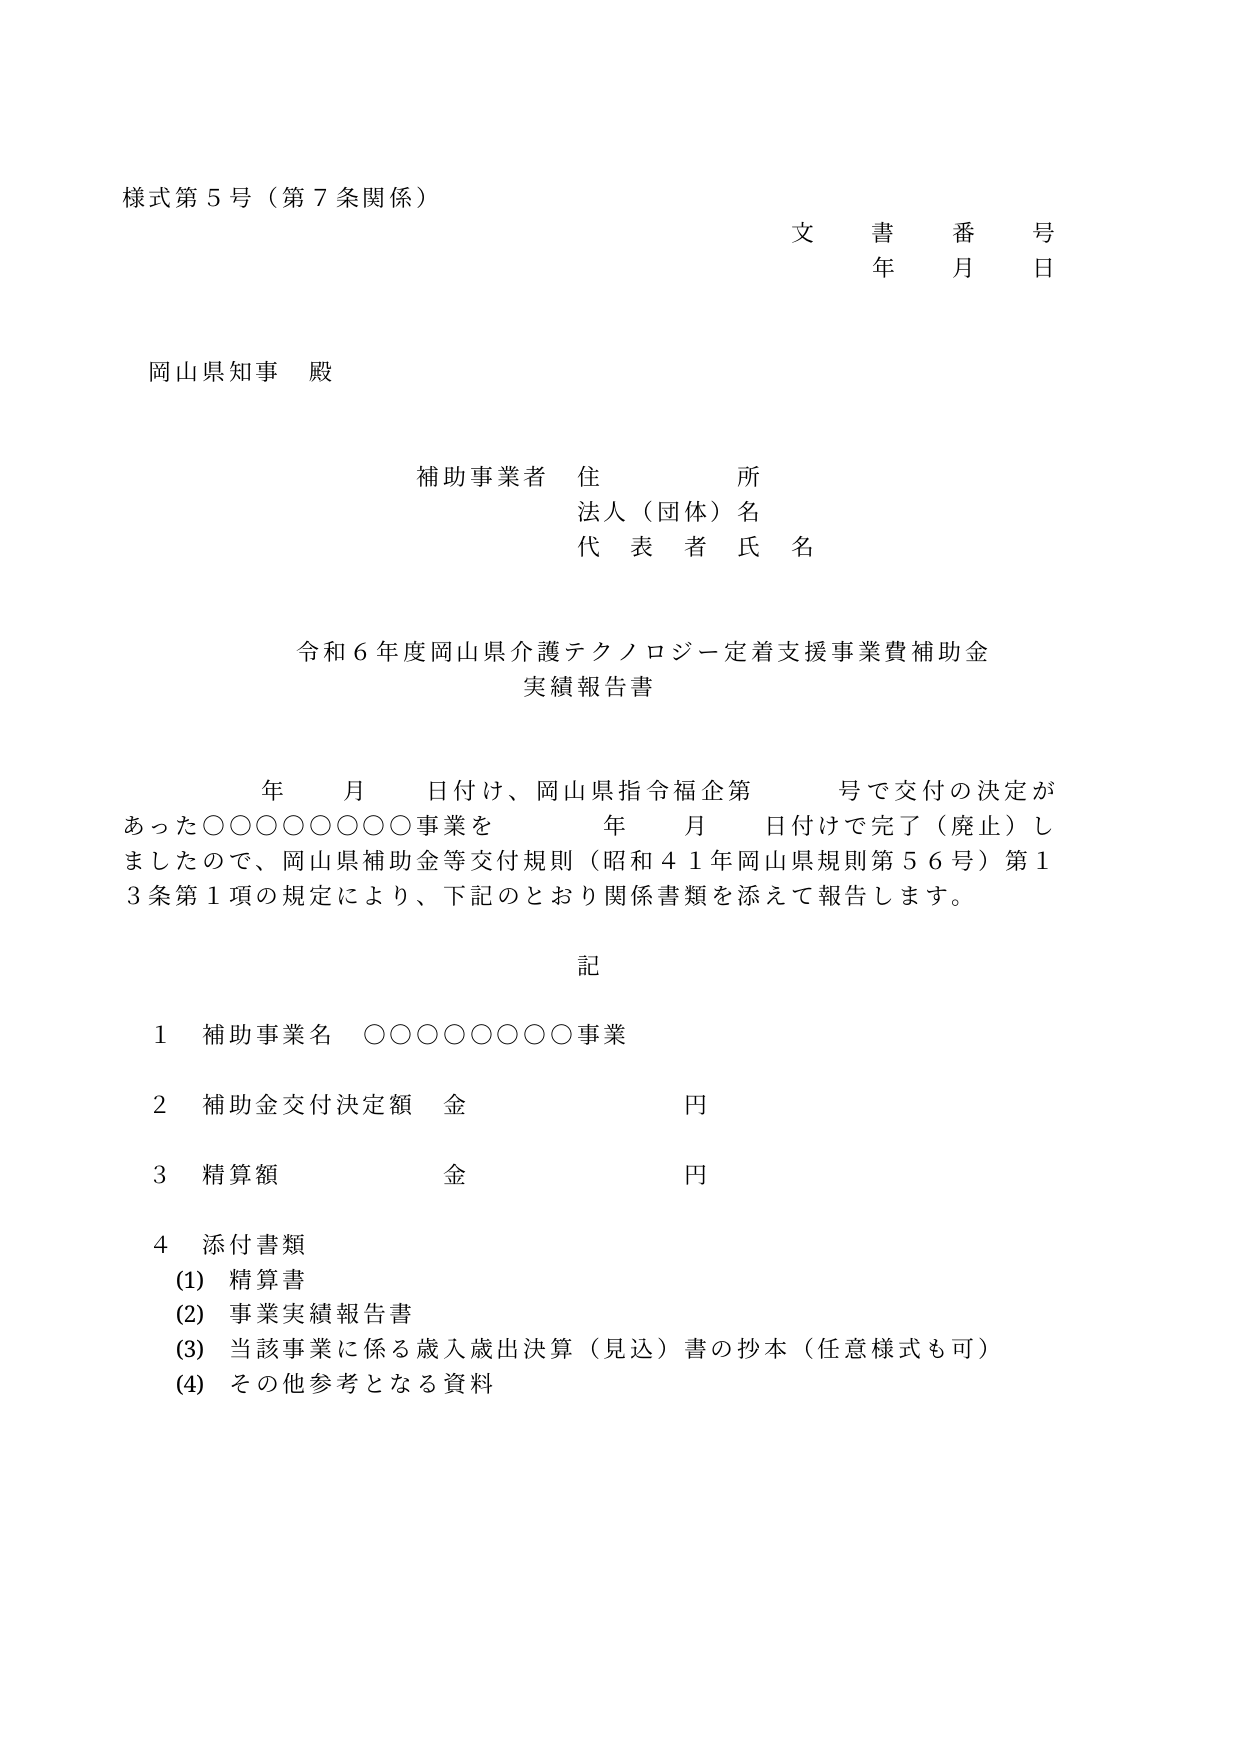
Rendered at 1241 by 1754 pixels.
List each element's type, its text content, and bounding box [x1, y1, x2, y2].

text 代 表 者 氏 名 [122, 528, 1059, 563]
text 様式第５号（第７条関係） [122, 179, 1059, 214]
text 文 書 番 号 [122, 214, 1059, 249]
text 岡山県知事 殿 [122, 353, 1059, 388]
text 実績報告書 [122, 668, 1059, 702]
text 年 月 日 [122, 249, 1059, 284]
text ４ 添付書類 [122, 1226, 1059, 1261]
text 年 月 日付け、岡山県指令福企第 号で交付の決定があった○○○○○○○○事業を 年 月 日付けで完了（廃止）しましたので、岡山県補助金等交付規則（昭和４１年岡山県規則第５６号）第１３条第１項の規定により、下記のとおり関係書類を添えて報告します。 [122, 772, 1059, 912]
text 記 [122, 947, 1059, 982]
text 法人（団体）名 [122, 493, 1059, 528]
text (1)精算書 [122, 1261, 1059, 1296]
text 補助事業者 住 所 [122, 458, 1059, 493]
text ２ 補助金交付決定額 金 円 [122, 1086, 1059, 1121]
text (3)当該事業に係る歳入歳出決算（見込）書の抄本（任意様式も可） [122, 1331, 1059, 1366]
text 令和６年度岡山県介護テクノロジー定着支援事業費補助金 [122, 633, 1059, 668]
text (4)その他参考となる資料 [122, 1366, 1059, 1400]
text (2)事業実績報告書 [122, 1296, 1059, 1331]
text ３ 精算額 金 円 [122, 1156, 1059, 1191]
text １ 補助事業名 ○○○○○○○○事業 [122, 1017, 1059, 1051]
